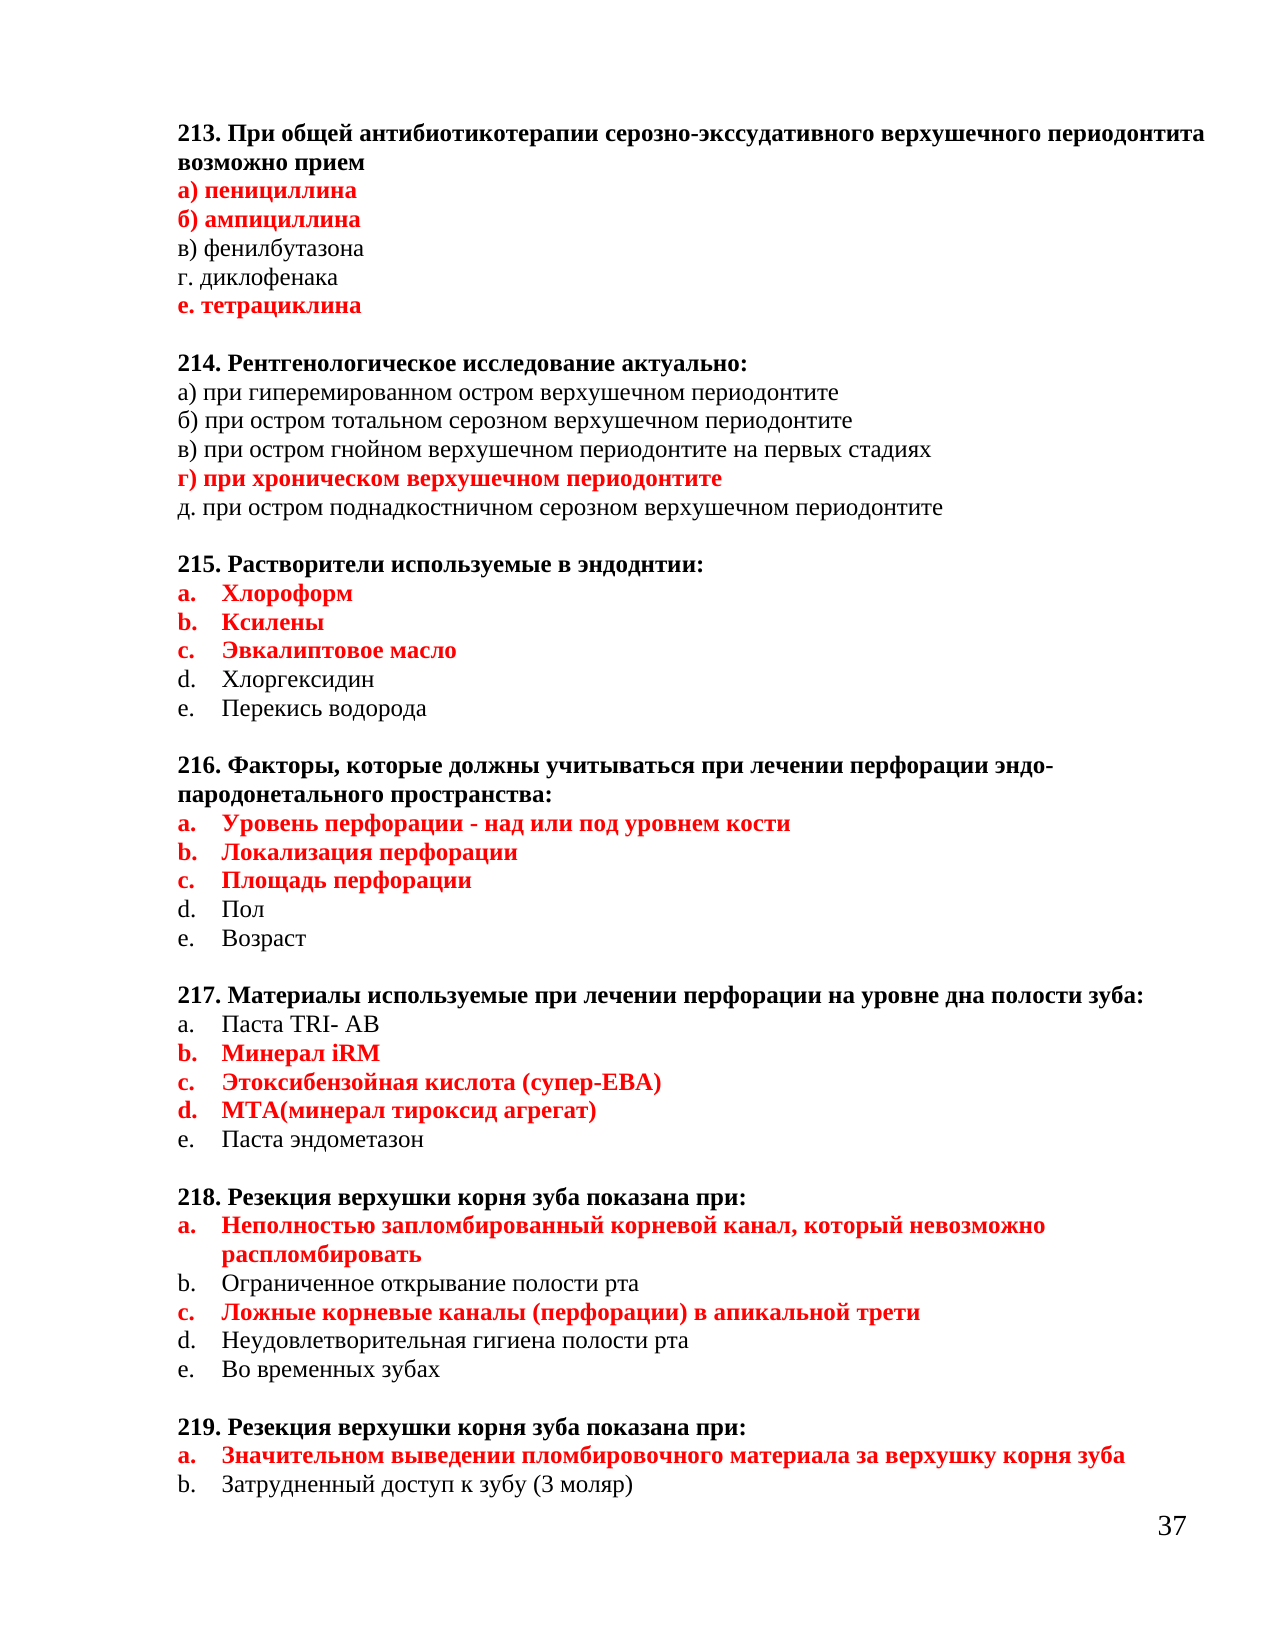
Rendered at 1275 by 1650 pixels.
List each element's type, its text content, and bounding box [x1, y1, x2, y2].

text в) при остром гнойном верхушечном периодонтите на первых стадиях [177, 434, 1212, 463]
text в) фенилбутазона [177, 233, 1212, 262]
list Ксилены [177, 607, 1186, 636]
text 219. Резекция верхушки корня зуба показана при: [177, 1412, 1186, 1441]
list Уровень перфорации - над или под уровнем кости [177, 808, 1186, 837]
text б) при остром тотальном серозном верхушечном периодонтите [177, 406, 1212, 434]
text 213. При общей антибиотикотерапии серозно-экссудативного верхушечного периодонтита возможно прием [177, 118, 1212, 176]
text 217. Материалы используемые при лечении перфорации на уровне дна полости зуба: [177, 981, 1186, 1009]
list Пол [177, 894, 1186, 923]
text г) при хроническом верхушечном периодонтите [177, 463, 1212, 492]
list Хлоргексидин [177, 664, 1186, 693]
list MTA(минерал тироксид агрегат) [177, 1096, 1186, 1124]
list Неудовлетворительная гигиена полости рта [177, 1326, 1186, 1354]
list Площадь перфорации [177, 866, 1186, 894]
text 214. Рентгенологическое исследование актуально: [177, 348, 1212, 377]
text д. при остром поднадкостничном серозном верхушечном периодонтите [177, 492, 1212, 521]
text а) при гиперемированном остром верхушечном периодонтите [177, 377, 1212, 406]
text а) пенициллина [177, 176, 1212, 204]
list Значительном выведении пломбировочного материала за верхушку корня зуба [177, 1441, 1186, 1469]
list Ограниченное открывание полости рта [177, 1268, 1186, 1297]
text б) ампициллина [177, 204, 1212, 233]
text 216. Факторы, которые должны учитываться при лечении перфорации эндо-пародонетального пространства: [177, 751, 1186, 808]
list Паста эндометазон [177, 1124, 1186, 1153]
text г. диклофенака [177, 262, 1212, 291]
text 218. Резекция верхушки корня зуба показана при: [177, 1182, 1186, 1211]
list Паста ТRI- AB [177, 1009, 1186, 1038]
list Хлороформ [177, 578, 1186, 607]
list Во временных зубах [177, 1354, 1186, 1383]
list Эвкалиптовое масло [177, 636, 1186, 664]
list Возраст [177, 923, 1186, 952]
text 215. Растворители используемые в эндоднтии: [177, 549, 1186, 578]
list Неполностью запломбированный корневой канал, который невозможно распломбировать [177, 1211, 1186, 1268]
list Этоксибензойная кислота (супер-EBA) [177, 1067, 1186, 1096]
list Ложные корневые каналы (перфорации) в апикальной трети [177, 1297, 1186, 1326]
list Затрудненный доступ к зубу (3 моляр) [177, 1469, 1186, 1498]
list Локализация перфорации [177, 837, 1186, 866]
list Минерал iRM [177, 1038, 1186, 1067]
list Перекись водорода [177, 693, 1186, 722]
text е. тетрациклина [177, 291, 1212, 319]
